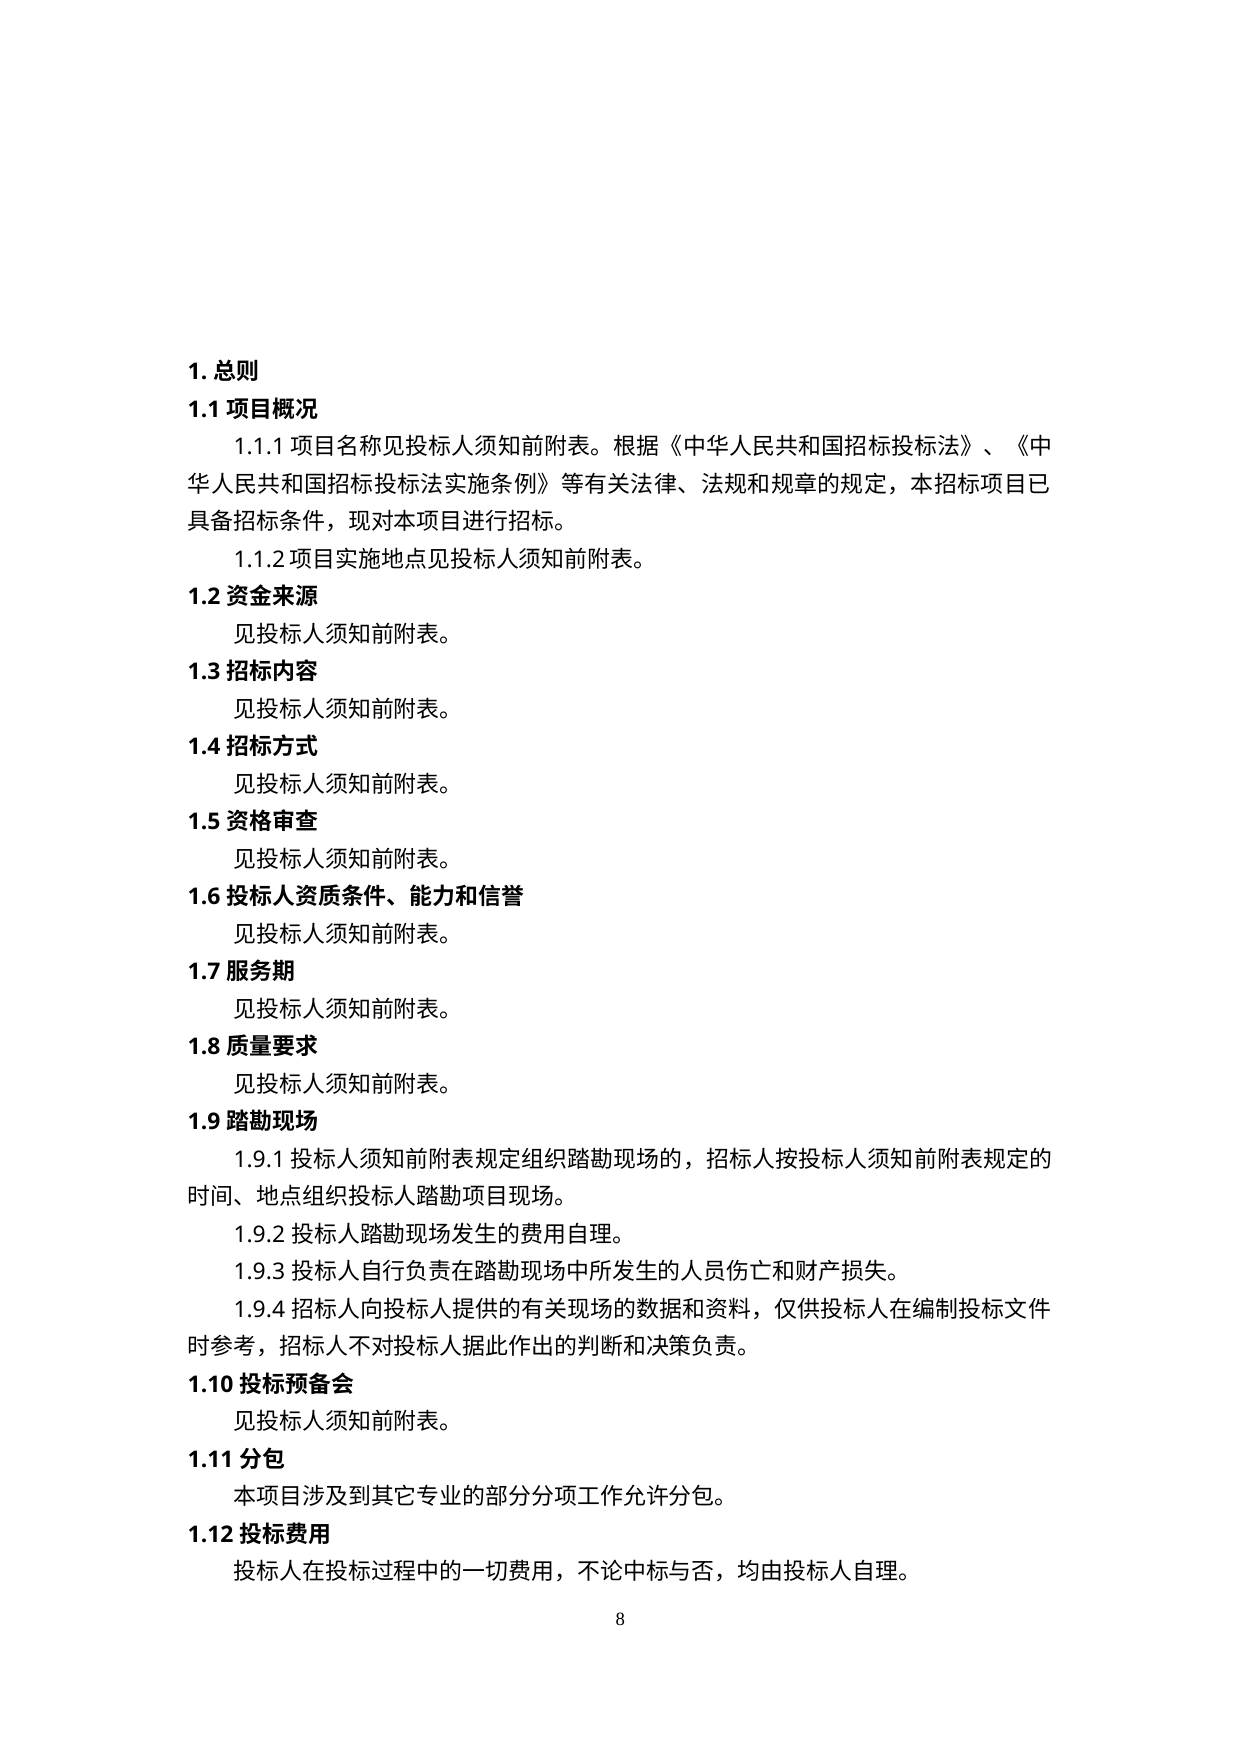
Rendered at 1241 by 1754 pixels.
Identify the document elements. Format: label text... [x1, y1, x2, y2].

text 见投标人须知前附表。 [187, 912, 1053, 949]
text 投标人在投标过程中的一切费用，不论中标与否，均由投标人自理。 [187, 1549, 1053, 1587]
text 1.9.1投标人须知前附表规定组织踏勘现场的，招标人按投标人须知前附表规定的时间、地点组织投标人踏勘项目现场。 [187, 1137, 1053, 1212]
text 1.3 招标内容 [187, 649, 1053, 687]
text 1.9.4 招标人向投标人提供的有关现场的数据和资料，仅供投标人在编制投标文件时参考，招标人不对投标人据此作出的判断和决策负责。 [187, 1287, 1053, 1362]
text 1.1 项目概况 [187, 387, 1053, 424]
text 1.11 分包 [187, 1437, 1053, 1474]
text 1.9.2 投标人踏勘现场发生的费用自理。 [187, 1212, 1053, 1249]
text 见投标人须知前附表。 [187, 1399, 1053, 1437]
text 1.2 资金来源 [187, 574, 1053, 612]
text 见投标人须知前附表。 [187, 762, 1053, 799]
text 见投标人须知前附表。 [187, 837, 1053, 874]
text 见投标人须知前附表。 [187, 1062, 1053, 1099]
text 1.10 投标预备会 [187, 1362, 1053, 1399]
text 见投标人须知前附表。 [187, 687, 1053, 724]
text 见投标人须知前附表。 [187, 987, 1053, 1024]
text 1.5 资格审查 [187, 799, 1053, 837]
text 1. 总则 [187, 349, 1053, 387]
text 1.9 踏勘现场 [187, 1099, 1053, 1137]
text 1.4 招标方式 [187, 724, 1053, 762]
text 1.6 投标人资质条件、能力和信誉 [187, 874, 1053, 912]
text 1.8 质量要求 [187, 1024, 1053, 1062]
text 本项目涉及到其它专业的部分分项工作允许分包。 [187, 1474, 1053, 1512]
text 1.1.1项目名称见投标人须知前附表。根据《中华人民共和国招标投标法》、《中华人民共和国招标投标法实施条例》等有关法律、法规和规章的规定，本招标项目已具备招标条件，现对本项目进行招标。 [187, 424, 1053, 537]
text 1.12 投标费用 [187, 1512, 1053, 1549]
text 见投标人须知前附表。 [187, 612, 1053, 649]
text 1.9.3 投标人自行负责在踏勘现场中所发生的人员伤亡和财产损失。 [187, 1249, 1053, 1287]
text 1.1.2项目实施地点见投标人须知前附表。 [187, 537, 1053, 574]
text 1.7 服务期 [187, 949, 1053, 987]
